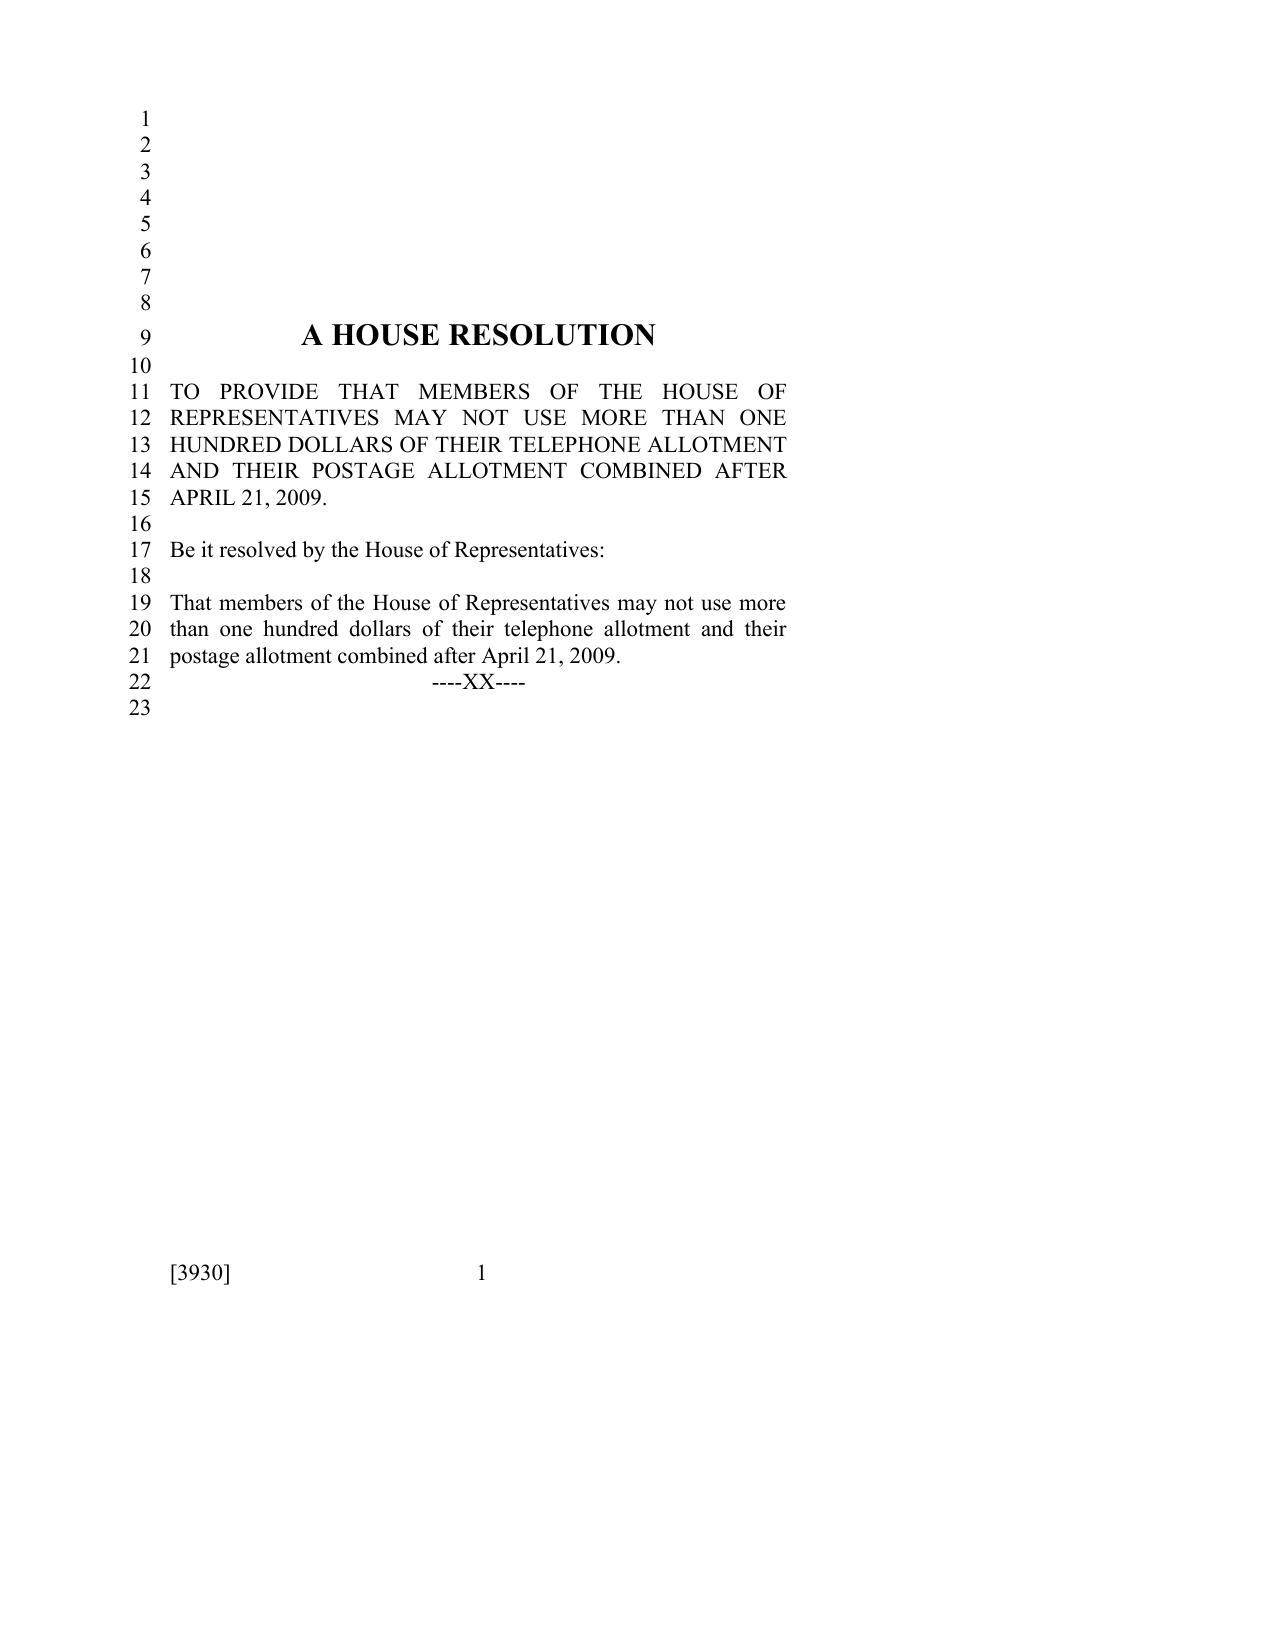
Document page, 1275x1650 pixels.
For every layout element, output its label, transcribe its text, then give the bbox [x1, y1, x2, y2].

text Be it resolved by the House of Representatives: [169, 536, 787, 563]
text TO PROVIDE THAT MEMBERS OF THE HOUSE OF REPRESENTATIVES MAY NOT USE MORE THAN ONE HUNDRED DOLLARS OF THEIR TELEPHONE ALLOTMENT AND THEIR POSTAGE ALLOTMENT COMBINED AFTER APRIL 21, 2009. [169, 378, 787, 510]
text That members of the House of Representatives may not use more than one hundred dollars of their telephone allotment and their postage allotment combined after April 21, 2009. [169, 589, 787, 668]
text ----XX---- [169, 668, 787, 694]
text A HOUSE RESOLUTION [169, 316, 787, 352]
